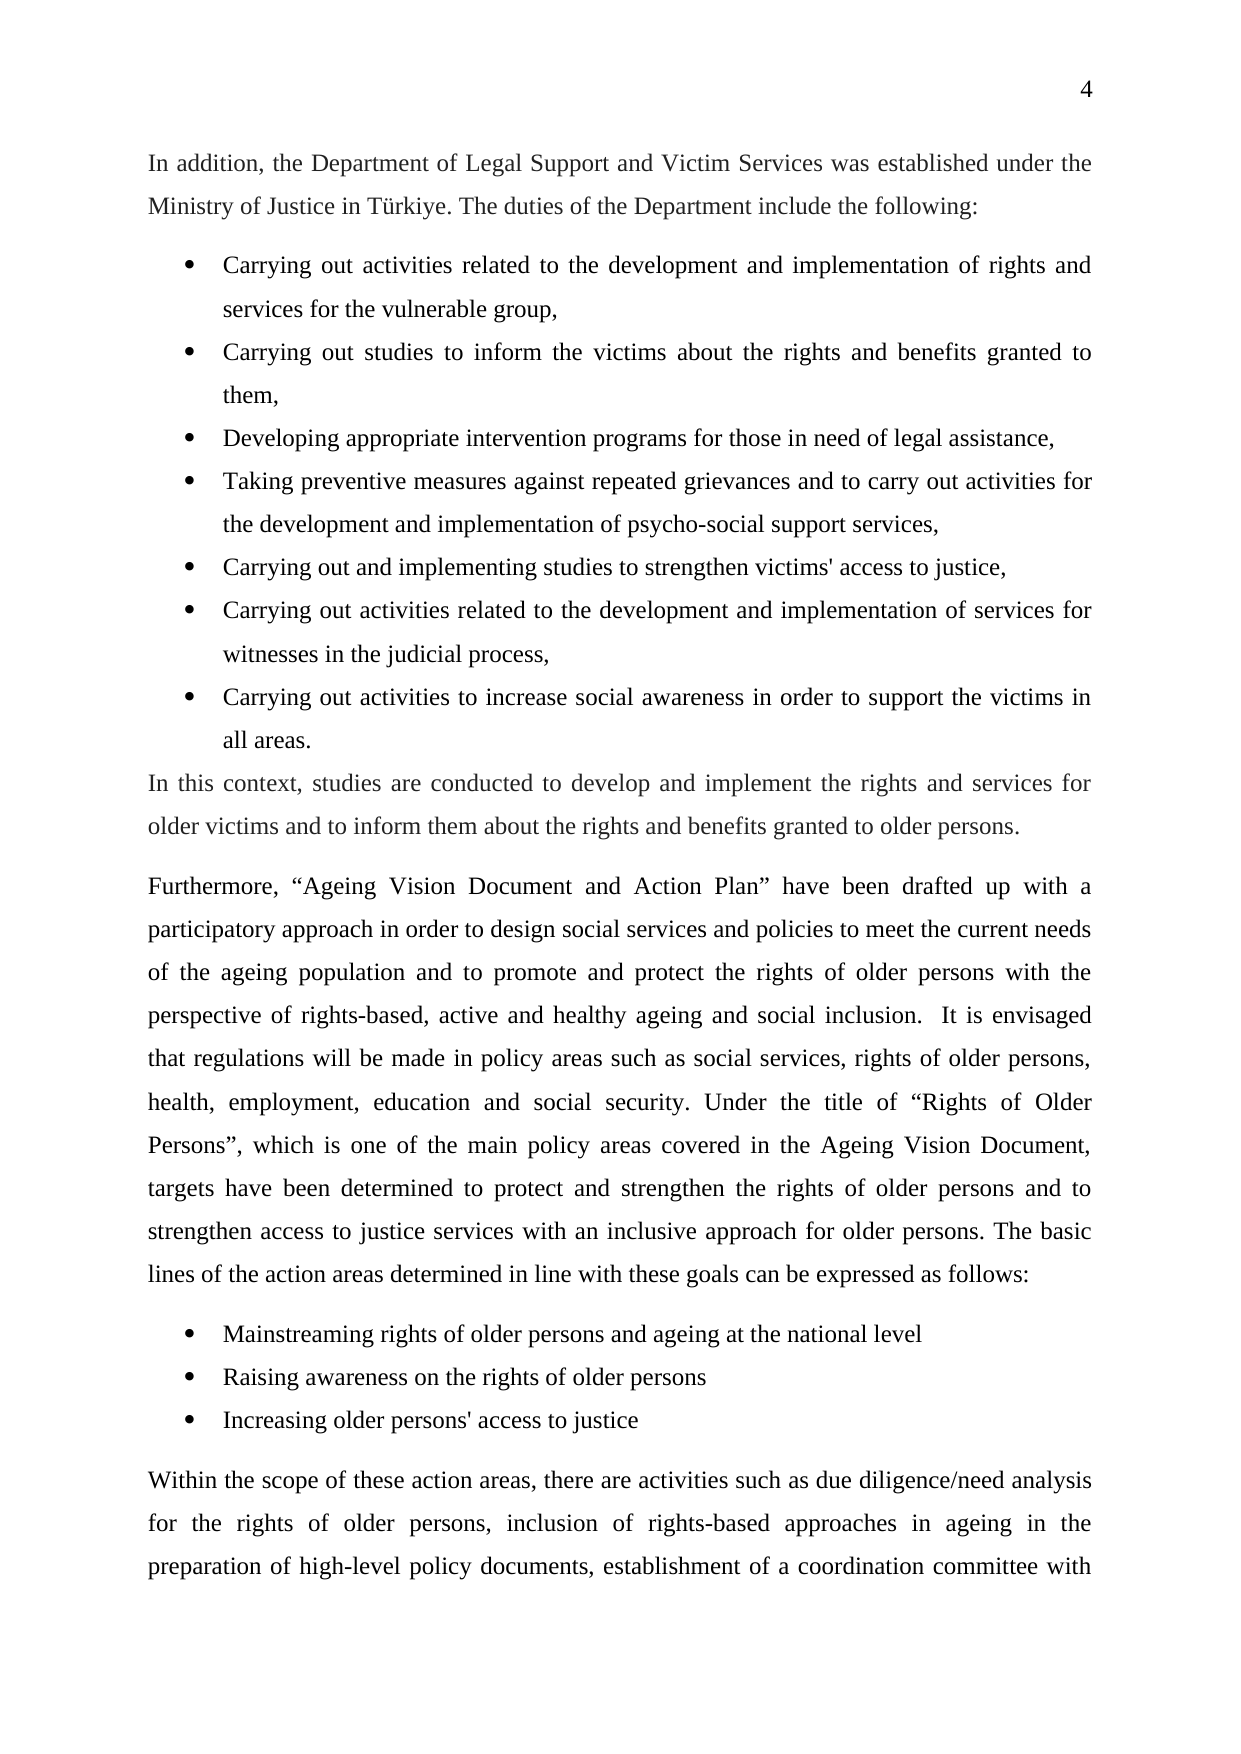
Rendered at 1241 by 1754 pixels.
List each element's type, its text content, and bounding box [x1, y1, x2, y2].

text In this context, studies are conducted to develop and implement the rights and services for older victims and to inform them about the rights and benefits granted to older persons. [148, 768, 1093, 840]
list Carrying out and implementing studies to strengthen victims' access to justice, [185, 552, 1093, 581]
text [148, 1465, 1093, 1580]
list Carrying out studies to inform the victims about the rights and benefits granted to them, [185, 337, 1093, 409]
list Taking preventive measures against repeated grievances and to carry out activities for the development and implementation of psycho-social support services, [185, 466, 1093, 538]
text Furthermore, “Ageing Vision Document and Action Plan” have been drafted up with a participatory approach in order to design social services and policies to meet the current needs of the ageing population and to promote and protect the rights of older persons with the perspective of rights-based, active and healthy ageing and social inclusion. It is envisaged that regulations will be made in policy areas such as social services, rights of older persons, health, employment, education and social security. Under the title of “Rights of Older Persons”, which is one of the main policy areas covered in the Ageing Vision Document, targets have been determined to protect and strengthen the rights of older persons and to strengthen access to justice services with an inclusive approach for older persons. The basic lines of the action areas determined in line with these goals can be expressed as follows: [148, 871, 1093, 1288]
list Carrying out activities related to the development and implementation of services for witnesses in the judicial process, [185, 596, 1093, 667]
list Raising awareness on the rights of older persons [185, 1362, 1093, 1391]
list Increasing older persons' access to justice [185, 1405, 1093, 1434]
list Mainstreaming rights of older persons and ageing at the national level [185, 1319, 1093, 1348]
list Carrying out activities related to the development and implementation of rights and services for the vulnerable group, [185, 251, 1093, 322]
list Carrying out activities to increase social awareness in order to support the victims in all areas. [185, 682, 1093, 754]
list Developing appropriate intervention programs for those in need of legal assistance, [185, 423, 1093, 452]
text In addition, the Department of Legal Support and Victim Services was established under the Ministry of Justice in Türkiye. The duties of the Department include the following: [148, 148, 1093, 219]
